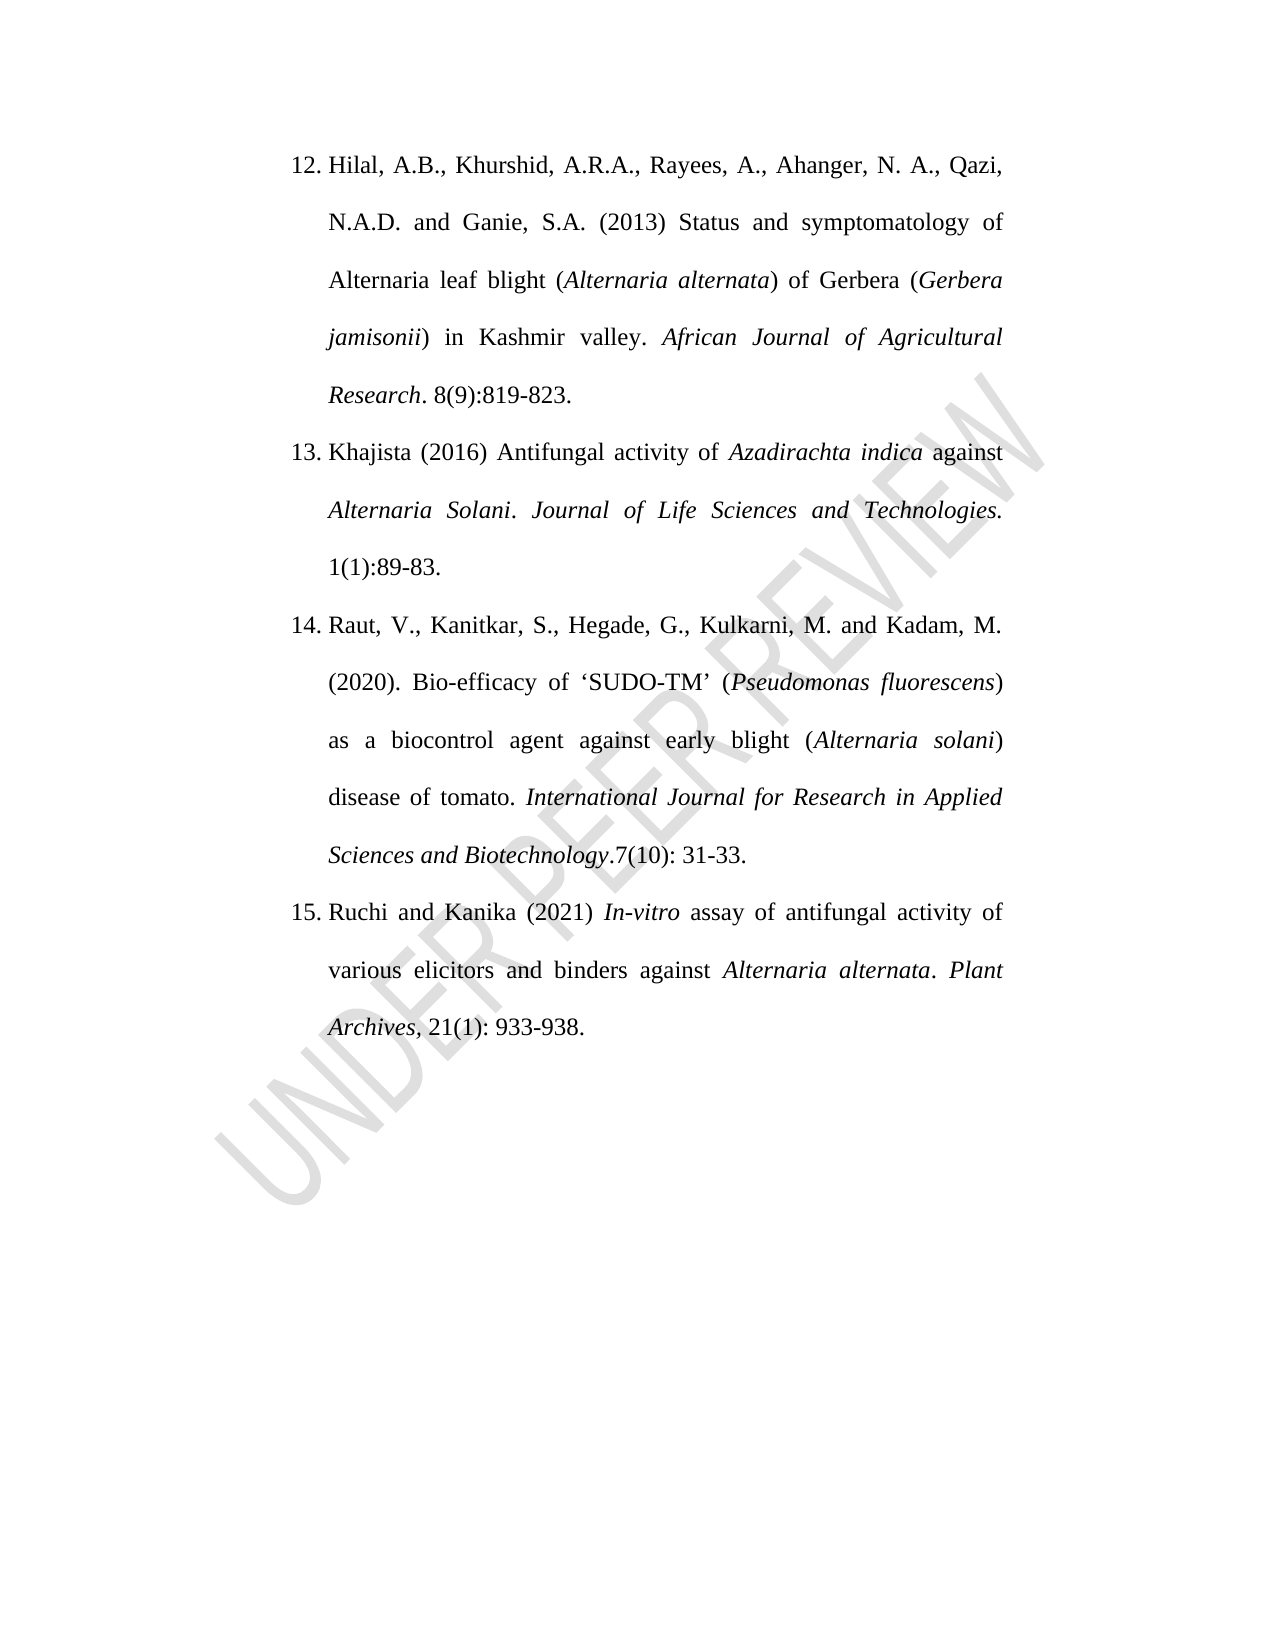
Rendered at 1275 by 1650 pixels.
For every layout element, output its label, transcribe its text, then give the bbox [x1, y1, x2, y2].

list Hilal, A.B., Khurshid, A.R.A., Rayees, A., Ahanger, N. A., Qazi, N.A.D. and Ganie, S.A. (2013) Status and symptomatology of Alternaria leaf blight (Alternaria alternata) of Gerbera (Gerbera jamisonii) in Kashmir valley. African Journal of Agricultural Research. 8(9):819-823. [291, 150, 1003, 409]
list Ruchi and Kanika (2021) In-vitro assay of antifungal activity of various elicitors and binders against Alternaria alternata. Plant Archives, 21(1): 933-938. [291, 897, 1003, 1041]
list Raut, V., Kanitkar, S., Hegade, G., Kulkarni, M. and Kadam, M. (2020). Bio-efficacy of ‘SUDO-TM’ (Pseudomonas fluorescens) as a biocontrol agent against early blight (Alternaria solani) disease of tomato. International Journal for Research in Applied Sciences and Biotechnology.7(10): 31-33. [291, 610, 1003, 869]
list Khajista (2016) Antifungal activity of Azadirachta indica against Alternaria Solani. Journal of Life Sciences and Technologies. 1(1):89-83. [291, 437, 1003, 581]
